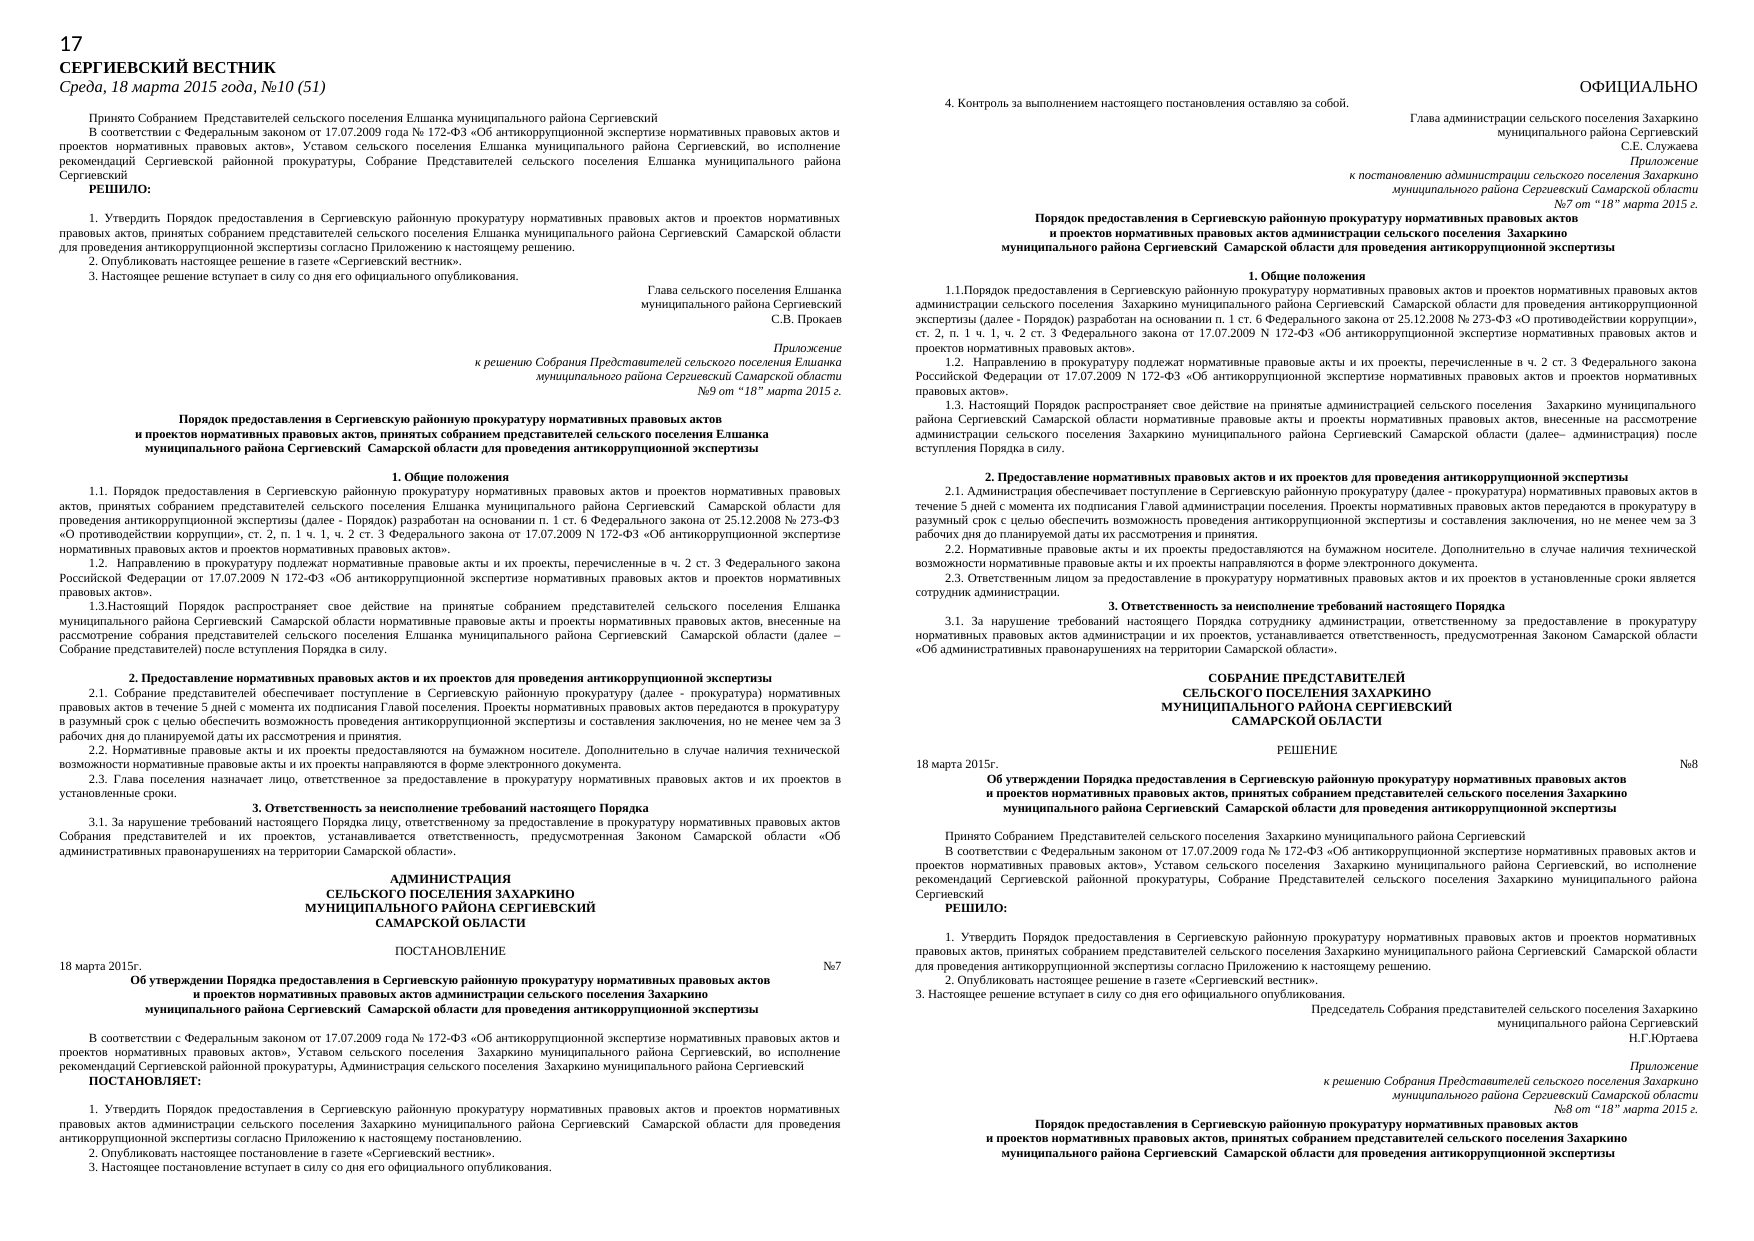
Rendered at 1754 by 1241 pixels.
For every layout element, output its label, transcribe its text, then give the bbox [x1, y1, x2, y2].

text Принято Собранием Представителей сельского поселения Елшанка муниципального района Сергиевский [59, 110, 842, 125]
text к решению Собрания Представителей сельского поселения Елшанка [59, 355, 842, 369]
text муниципального района Сергиевский Самарской области для проведения антикоррупционной экспертизы [59, 1002, 842, 1016]
text Глава администрации сельского поселения Захаркино [915, 110, 1698, 125]
text Порядок предоставления в Сергиевскую районную прокуратуру нормативных правовых актов [915, 1117, 1698, 1131]
text 1. Утвердить Порядок предоставления в Сергиевскую районную прокуратуру нормативных правовых актов и проектов нормативных правовых актов администрации сельского поселения Захаркино муниципального района Сергиевский Самарской области для проведения антикоррупционной экспертизы согласно Приложению к настоящему постановлению. [59, 1102, 842, 1145]
text РЕШИЛО: [915, 901, 1698, 915]
text Порядок предоставления в Сергиевскую районную прокуратуру нормативных правовых актов [915, 211, 1698, 225]
text 2.1. Собрание представителей обеспечивает поступление в Сергиевскую районную прокуратуру (далее - прокуратура) нормативных правовых актов в течение 5 дней с момента их подписания Главой поселения. Проекты нормативных правовых актов передаются в прокуратуру в разумный срок с целью обеспечить возможность проведения антикоррупционной экспертизы и составления заключения, но не менее чем за 3 рабочих дня до планируемой даты их рассмотрения и принятия. [59, 685, 842, 743]
text 2. Предоставление нормативных правовых актов и их проектов для проведения антикоррупционной экспертизы [915, 470, 1698, 484]
text 2. Предоставление нормативных правовых актов и их проектов для проведения антикоррупционной экспертизы [59, 671, 842, 685]
text РЕШЕНИЕ [915, 743, 1698, 757]
text муниципального района Сергиевский Самарской области для проведения антикоррупционной экспертизы [59, 441, 842, 455]
text 1. Общие положения [59, 470, 842, 484]
text Принято Собранием Представителей сельского поселения Захаркино муниципального района Сергиевский [915, 829, 1698, 843]
text ПОСТАНОВЛЕНИЕ [59, 944, 842, 958]
text 1.1. Порядок предоставления в Сергиевскую районную прокуратуру нормативных правовых актов и проектов нормативных правовых актов, принятых собранием представителей сельского поселения Елшанка муниципального района Сергиевский Самарской области для проведения антикоррупционной экспертизы (далее - Порядок) разработан на основании п. 1 ст. 6 Федерального закона от 25.12.2008 № 273-ФЗ «О противодействии коррупции», ст. 2, п. 1 ч. 1, ч. 2 ст. 3 Федерального закона от 17.07.2009 N 172-ФЗ «Об антикоррупционной экспертизе нормативных правовых актов и проектов нормативных правовых актов». [59, 484, 842, 556]
text муниципального района Сергиевский Самарской области для проведения антикоррупционной экспертизы [915, 240, 1698, 254]
text Н.Г.Юртаева [915, 1030, 1698, 1045]
text МУНИЦИПАЛЬНОГО РАЙОНА СЕРГИЕВСКИЙ [59, 901, 842, 915]
text и проектов нормативных правовых актов, принятых собранием представителей сельского поселения Захаркино [915, 1131, 1698, 1145]
text 2. Опубликовать настоящее постановление в газете «Сергиевский вестник». [59, 1145, 842, 1160]
text и проектов нормативных правовых актов, принятых собранием представителей сельского поселения Захаркино [915, 786, 1698, 800]
text муниципального района Сергиевский [915, 1016, 1698, 1030]
text к решению Собрания Представителей сельского поселения Захаркино [915, 1073, 1698, 1088]
text 1.1.Порядок предоставления в Сергиевскую районную прокуратуру нормативных правовых актов и проектов нормативных правовых актов администрации сельского поселения Захаркино муниципального района Сергиевский Самарской области для проведения антикоррупционной экспертизы (далее - Порядок) разработан на основании п. 1 ст. 6 Федерального закона от 25.12.2008 № 273-ФЗ «О противодействии коррупции», ст. 2, п. 1 ч. 1, ч. 2 ст. 3 Федерального закона от 17.07.2009 N 172-ФЗ «Об антикоррупционной экспертизе нормативных правовых актов и проектов нормативных правовых актов». [915, 283, 1698, 355]
text 3. Настоящее постановление вступает в силу со дня его официального опубликования. [59, 1160, 842, 1174]
text Председатель Собрания представителей сельского поселения Захаркино [915, 1002, 1698, 1016]
text СОБРАНИЕ ПРЕДСТАВИТЕЛЕЙ [915, 671, 1698, 685]
text и проектов нормативных правовых актов администрации сельского поселения Захаркино [59, 987, 842, 1002]
text 3.1. За нарушение требований настоящего Порядка лицу, ответственному за предоставление в прокуратуру нормативных правовых актов Собрания представителей и их проектов, устанавливается ответственность, предусмотренная Законом Самарской области «Об административных правонарушениях на территории Самарской области». [59, 815, 842, 858]
text Приложение [915, 1059, 1698, 1073]
text В соответствии с Федеральным законом от 17.07.2009 года № 172-ФЗ «Об антикоррупционной экспертизе нормативных правовых актов и проектов нормативных правовых актов», Уставом сельского поселения Захаркино муниципального района Сергиевский, во исполнение рекомендаций Сергиевской районной прокуратуры, Администрация сельского поселения Захаркино муниципального района Сергиевский [59, 1030, 842, 1073]
text 1. Утвердить Порядок предоставления в Сергиевскую районную прокуратуру нормативных правовых актов и проектов нормативных правовых актов, принятых собранием представителей сельского поселения Елшанка муниципального района Сергиевский Самарской области для проведения антикоррупционной экспертизы согласно Приложению к настоящему решению. [59, 211, 842, 254]
text №9 от “18” марта 2015 г. [59, 383, 842, 398]
text ПОСТАНОВЛЯЕТ: [59, 1073, 842, 1088]
text и проектов нормативных правовых актов, принятых собранием представителей сельского поселения Елшанка [59, 427, 842, 441]
text СЕЛЬСКОГО ПОСЕЛЕНИЯ ЗАХАРКИНО [59, 887, 842, 901]
text СЕЛЬСКОГО ПОСЕЛЕНИЯ ЗАХАРКИНО [915, 685, 1698, 700]
text 1. Утвердить Порядок предоставления в Сергиевскую районную прокуратуру нормативных правовых актов и проектов нормативных правовых актов, принятых собранием представителей сельского поселения Захаркино муниципального района Сергиевский Самарской области для проведения антикоррупционной экспертизы согласно Приложению к настоящему решению. [915, 930, 1698, 973]
text муниципального района Сергиевский Самарской области для проведения антикоррупционной экспертизы [915, 1145, 1698, 1160]
text 2. Опубликовать настоящее решение в газете «Сергиевский вестник». [59, 254, 842, 268]
text муниципального района Сергиевский Самарской области [915, 182, 1698, 197]
text муниципального района Сергиевский Самарской области [59, 369, 842, 383]
text Об утверждении Порядка предоставления в Сергиевскую районную прокуратуру нормативных правовых актов [59, 973, 842, 987]
text 2.2. Нормативные правовые акты и их проекты предоставляются на бумажном носителе. Дополнительно в случае наличия технической возможности нормативные правовые акты и их проекты направляются в форме электронного документа. [915, 542, 1698, 570]
text муниципального района Сергиевский Самарской области [915, 1088, 1698, 1102]
text 2.3. Глава поселения назначает лицо, ответственное за предоставление в прокуратуру нормативных правовых актов и их проектов в установленные сроки. [59, 772, 842, 800]
text САМАРСКОЙ ОБЛАСТИ [915, 714, 1698, 728]
text 18 марта 2015г. №7 [59, 958, 842, 973]
text муниципального района Сергиевский Самарской области для проведения антикоррупционной экспертизы [915, 800, 1698, 815]
text 3. Ответственность за неисполнение требований настоящего Порядка [915, 599, 1698, 613]
text 2. Опубликовать настоящее решение в газете «Сергиевский вестник». [915, 973, 1698, 987]
text Об утверждении Порядка предоставления в Сергиевскую районную прокуратуру нормативных правовых актов [915, 772, 1698, 786]
text С.Е. Служаева [915, 139, 1698, 153]
text 3.1. За нарушение требований настоящего Порядка сотруднику администрации, ответственному за предоставление в прокуратуру нормативных правовых актов администрации и их проектов, устанавливается ответственность, предусмотренная Законом Самарской области «Об административных правонарушениях на территории Самарской области». [915, 613, 1698, 657]
text 1. Общие положения [915, 268, 1698, 283]
text 3. Ответственность за неисполнение требований настоящего Порядка [59, 800, 842, 815]
text 2.1. Администрация обеспечивает поступление в Сергиевскую районную прокуратуру (далее - прокуратура) нормативных правовых актов в течение 5 дней с момента их подписания Главой администрации поселения. Проекты нормативных правовых актов передаются в прокуратуру в разумный срок с целью обеспечить возможность проведения антикоррупционной экспертизы и составления заключения, но не менее чем за 3 рабочих дня до планируемой даты их рассмотрения и принятия. [915, 484, 1698, 542]
text 2.2. Нормативные правовые акты и их проекты предоставляются на бумажном носителе. Дополнительно в случае наличия технической возможности нормативные правовые акты и их проекты направляются в форме электронного документа. [59, 743, 842, 772]
text 2.3. Ответственным лицом за предоставление в прокуратуру нормативных правовых актов и их проектов в установленные сроки является сотрудник администрации. [915, 570, 1698, 599]
text №7 от “18” марта 2015 г. [915, 197, 1698, 211]
text №8 от “18” марта 2015 г. [915, 1102, 1698, 1117]
text муниципального района Сергиевский [59, 297, 842, 312]
text муниципального района Сергиевский [915, 125, 1698, 139]
text АДМИНИСТРАЦИЯ [59, 872, 842, 887]
text САМАРСКОЙ ОБЛАСТИ [59, 915, 842, 930]
text С.В. Прокаев [59, 312, 842, 326]
text 3. Настоящее решение вступает в силу со дня его официального опубликования. [59, 268, 842, 283]
text РЕШИЛО: [59, 182, 842, 197]
text 1.3.Настоящий Порядок распространяет свое действие на принятые собранием представителей сельского поселения Елшанка муниципального района Сергиевский Самарской области нормативные правовые акты и проекты нормативных правовых актов, внесенные на рассмотрение собрания представителей сельского поселения Елшанка муниципального района Сергиевский Самарской области (далее – Собрание представителей) после вступления Порядка в силу. [59, 599, 842, 657]
text Порядок предоставления в Сергиевскую районную прокуратуру нормативных правовых актов [59, 412, 842, 427]
text 1.3. Настоящий Порядок распространяет свое действие на принятые администрацией сельского поселения Захаркино муниципального района Сергиевский Самарской области нормативные правовые акты и проекты нормативных правовых актов, внесенные на рассмотрение администрации сельского поселения Захаркино муниципального района Сергиевский Самарской области (далее– администрация) после вступления Порядка в силу. [915, 398, 1698, 455]
text В соответствии с Федеральным законом от 17.07.2009 года № 172-ФЗ «Об антикоррупционной экспертизе нормативных правовых актов и проектов нормативных правовых актов», Уставом сельского поселения Елшанка муниципального района Сергиевский, во исполнение рекомендаций Сергиевской районной прокуратуры, Собрание Представителей сельского поселения Елшанка муниципального района Сергиевский [59, 125, 842, 182]
text МУНИЦИПАЛЬНОГО РАЙОНА СЕРГИЕВСКИЙ [915, 700, 1698, 714]
text и проектов нормативных правовых актов администрации сельского поселения Захаркино [915, 225, 1698, 240]
text 3. Настоящее решение вступает в силу со дня его официального опубликования. [915, 987, 1698, 1002]
text Приложение [59, 340, 842, 355]
text Приложение [915, 153, 1698, 168]
text В соответствии с Федеральным законом от 17.07.2009 года № 172-ФЗ «Об антикоррупционной экспертизе нормативных правовых актов и проектов нормативных правовых актов», Уставом сельского поселения Захаркино муниципального района Сергиевский, во исполнение рекомендаций Сергиевской районной прокуратуры, Собрание Представителей сельского поселения Захаркино муниципального района Сергиевский [915, 843, 1698, 901]
text к постановлению администрации сельского поселения Захаркино [915, 168, 1698, 182]
text Глава сельского поселения Елшанка [59, 283, 842, 297]
text 4. Контроль за выполнением настоящего постановления оставляю за собой. [915, 96, 1698, 110]
text 18 марта 2015г. №8 [915, 757, 1698, 772]
